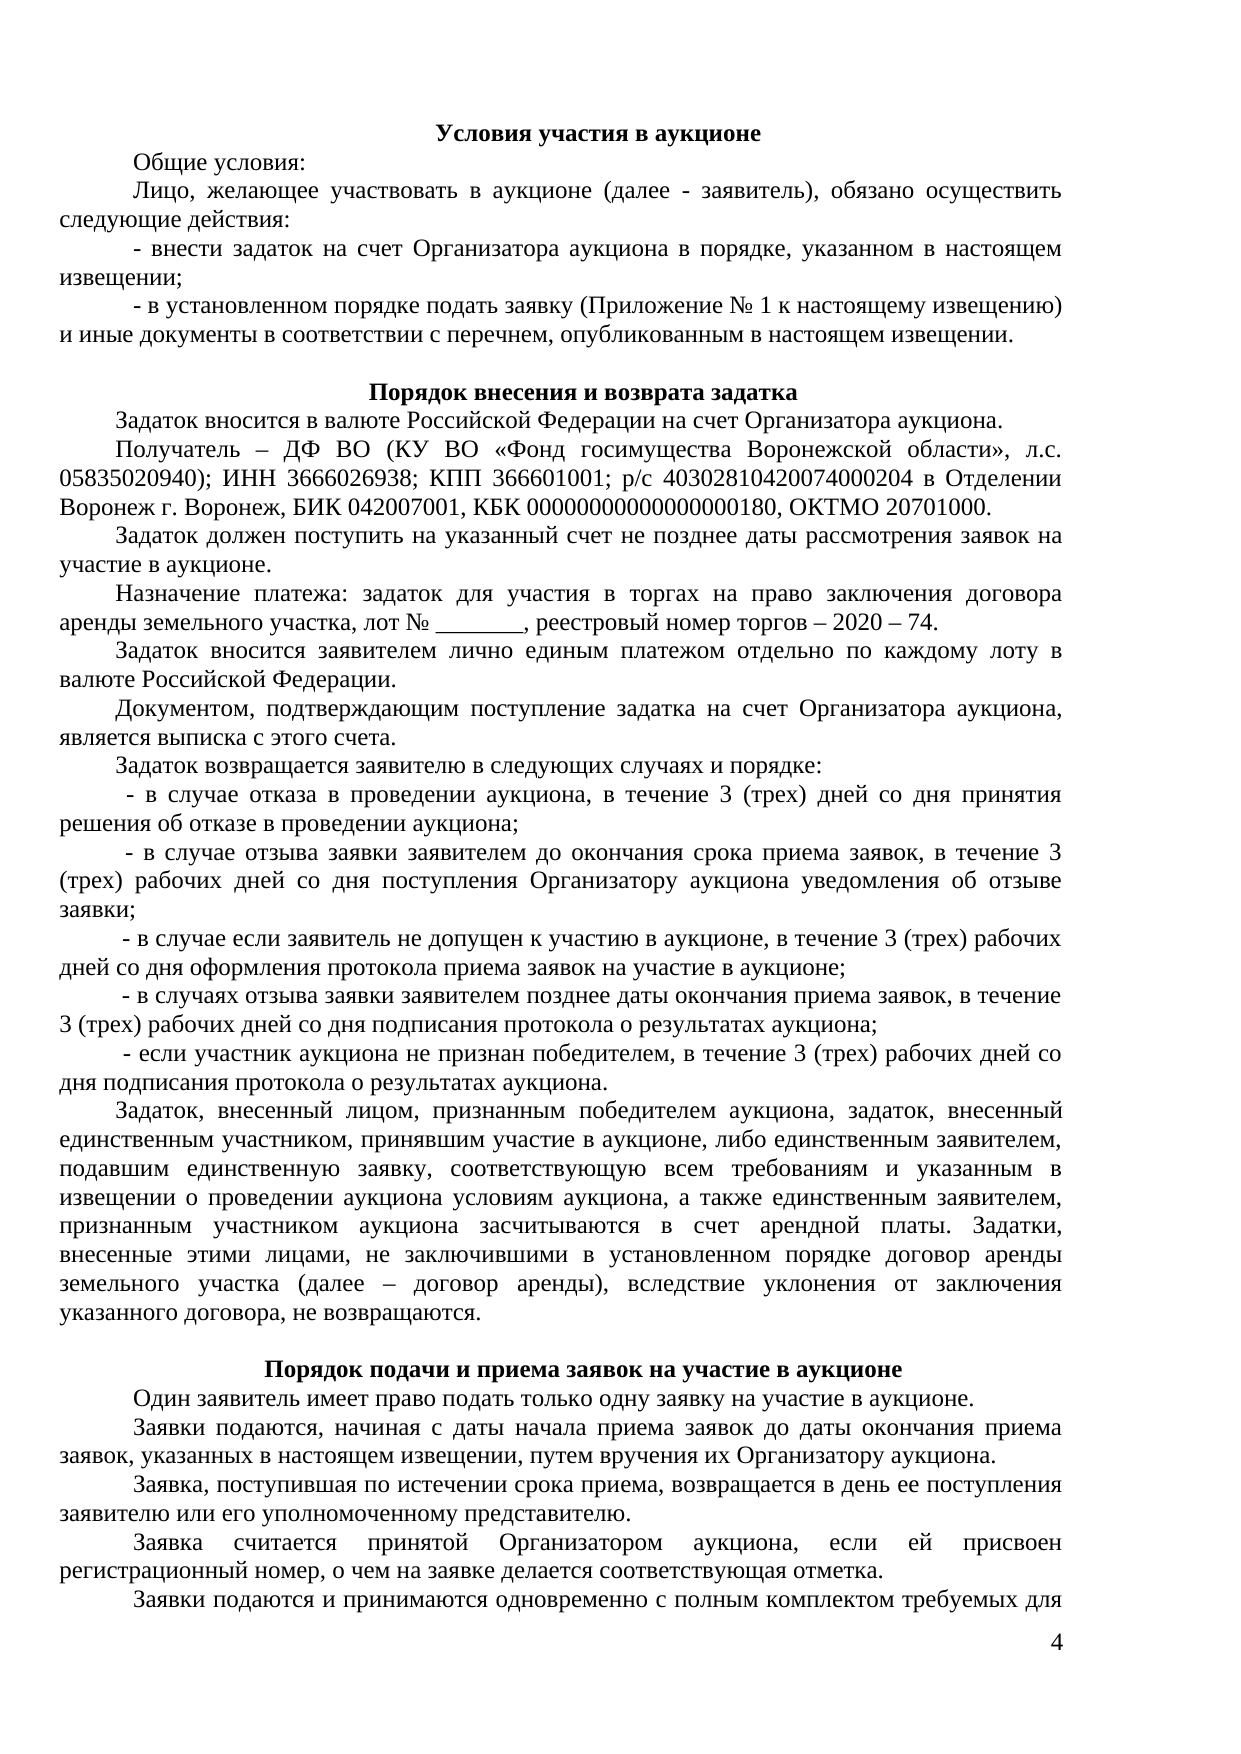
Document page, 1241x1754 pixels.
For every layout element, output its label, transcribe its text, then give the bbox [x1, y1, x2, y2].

text - в случае отказа в проведении аукциона, в течение 3 (трех) дней со дня принятия решения об отказе в проведении аукциона; [59, 779, 1063, 837]
text Задаток возвращается заявителю в следующих случаях и порядке: [59, 751, 1063, 779]
text - если участник аукциона не признан победителем, в течение 3 (трех) рабочих дней со дня подписания протокола о результатах аукциона. [59, 1038, 1063, 1096]
text Задаток, внесенный лицом, признанным победителем аукциона, задаток, внесенный единственным участником, принявшим участие в аукционе, либо единственным заявителем, подавшим единственную заявку, соответствующую всем требованиям и указанным в извещении о проведении аукциона условиям аукциона, а также единственным заявителем, признанным участником аукциона засчитываются в счет арендной платы. Задатки, внесенные этими лицами, не заключившими в установленном порядке договор аренды земельного участка (далее – договор аренды), вследствие уклонения от заключения указанного договора, не возвращаются. [59, 1096, 1063, 1326]
text Задаток должен поступить на указанный счет не позднее даты рассмотрения заявок на участие в аукционе. [59, 521, 1063, 578]
text Назначение платежа: задаток для участия в торгах на право заключения договора аренды земельного участка, лот № _______, реестровый номер торгов – 2020 – 74. [59, 578, 1063, 636]
text Документом, подтверждающим поступление задатка на счет Организатора аукциона, является выписка с этого счета. [59, 693, 1063, 751]
text Порядок подачи и приема заявок на участие в аукционе [59, 1354, 1063, 1383]
text - в случаях отзыва заявки заявителем позднее даты окончания приема заявок, в течение 3 (трех) рабочих дней со дня подписания протокола о результатах аукциона; [59, 981, 1063, 1038]
text Лицо, желающее участвовать в аукционе (далее - заявитель), обязано осуществить следующие действия: [59, 176, 1063, 233]
text Получатель – ДФ ВО (КУ ВО «Фонд госимущества Воронежской области», л.с. 05835020940); ИНН 3666026938; КПП 366601001; р/с 40302810420074000204 в Отделении Воронеж г. Воронеж, БИК 042007001, КБК 00000000000000000180, ОКТМО 20701000. [59, 434, 1063, 521]
text Задаток вносится в валюте Российской Федерации на счет Организатора аукциона. [59, 406, 1063, 434]
text - в случае отзыва заявки заявителем до окончания срока приема заявок, в течение 3 (трех) рабочих дней со дня поступления Организатору аукциона уведомления об отзыве заявки; [59, 837, 1063, 923]
text - в случае если заявитель не допущен к участию в аукционе, в течение 3 (трех) рабочих дней со дня оформления протокола приема заявок на участие в аукционе; [59, 923, 1063, 981]
text Один заявитель имеет право подать только одну заявку на участие в аукционе. [59, 1383, 1063, 1412]
text - внести задаток на счет Организатора аукциона в порядке, указанном в настоящем извещении; [59, 233, 1063, 291]
text Заявка, поступившая по истечении срока приема, возвращается в день ее поступления заявителю или его уполномоченному представителю. [59, 1469, 1063, 1527]
text - в установленном порядке подать заявку (Приложение № 1 к настоящему извещению) и иные документы в соответствии с перечнем, опубликованным в настоящем извещении. [59, 291, 1063, 348]
text Заявки подаются и принимаются одновременно с полным комплектом требуемых для участия в аукционе документов. [59, 1584, 1063, 1613]
text Задаток вносится заявителем лично единым платежом отдельно по каждому лоту в валюте Российской Федерации. [59, 636, 1063, 693]
text Заявка считается принятой Организатором аукциона, если ей присвоен регистрационный номер, о чем на заявке делается соответствующая отметка. [59, 1527, 1063, 1584]
text Условия участия в аукционе [59, 118, 1063, 147]
text Заявки подаются, начиная с даты начала приема заявок до даты окончания приема заявок, указанных в настоящем извещении, путем вручения их Организатору аукциона. [59, 1412, 1063, 1469]
text Порядок внесения и возврата задатка [59, 377, 1063, 406]
text Общие условия: [59, 147, 1063, 176]
